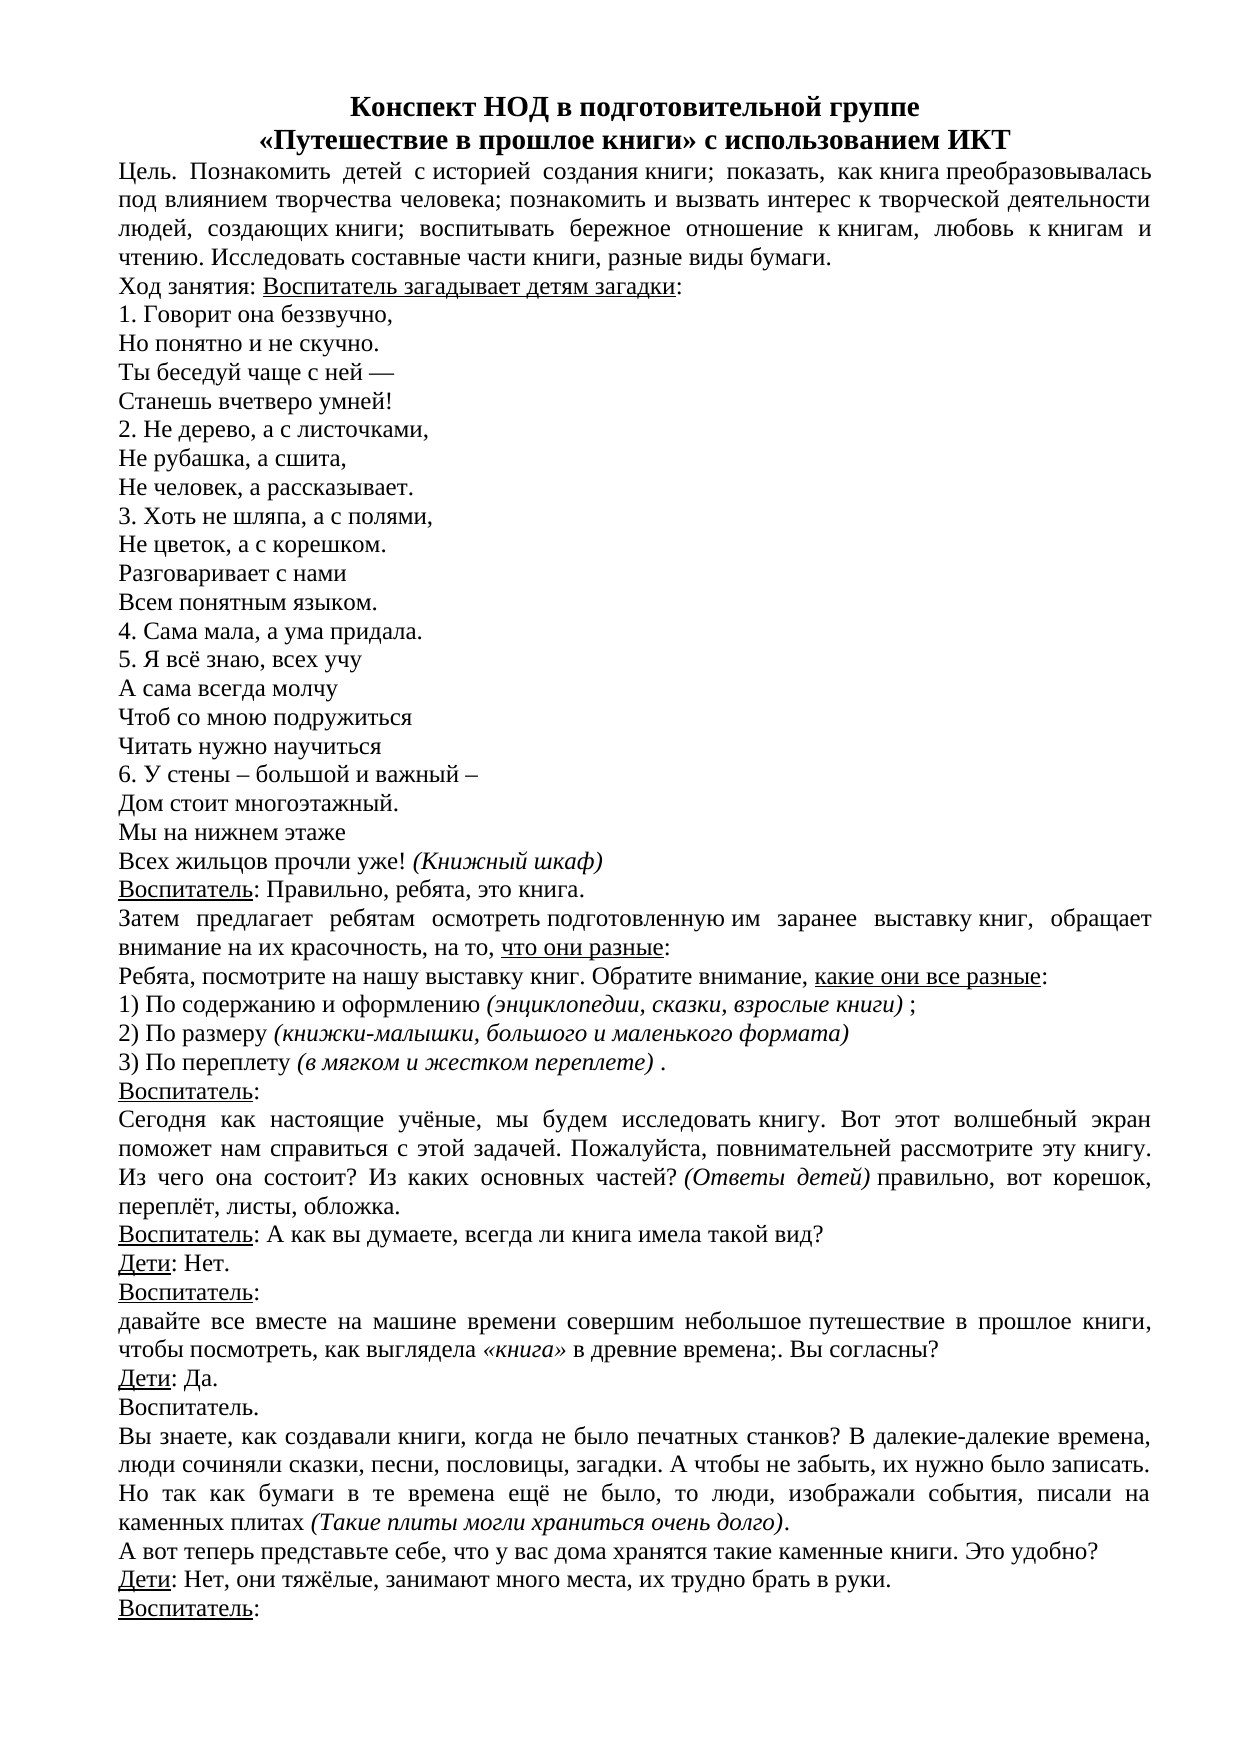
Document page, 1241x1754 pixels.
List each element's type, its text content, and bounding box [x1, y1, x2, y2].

text Ребята, посмотрите на нашу выставку книг. Обратите внимание, какие они все разные: [118, 961, 1152, 989]
text Дети: Нет. [118, 1248, 1152, 1277]
text Но понятно и не скучно. [118, 328, 1152, 357]
text давайте все вместе на машине времени совершим небольшое путешествие в прошлое книги, чтобы посмотреть, как выглядела «книга» в древние времена;. Вы согласны? [118, 1306, 1152, 1363]
text 3. Хоть не шляпа, а с полями, [118, 501, 1152, 529]
text Воспитатель: Правильно, ребята, это книга. [118, 874, 1152, 903]
text Воспитатель: [118, 1277, 1152, 1306]
text Затем предлагает ребятам осмотреть подготовленную им заранее выставку книг, обращает внимание на их красочность, на то, что они разные: [118, 903, 1152, 961]
text Читать нужно научиться [118, 731, 1152, 759]
text Не рубашка, а сшита, [118, 443, 1152, 472]
text Конспект НОД в подготовительной группе [118, 89, 1152, 122]
text А сама всегда молчу [118, 673, 1152, 702]
text Чтоб со мною подружиться [118, 702, 1152, 731]
text Всем понятным языком. [118, 587, 1152, 616]
text «Путешествие в прошлое книги» с использованием ИКТ [118, 122, 1152, 156]
text 6. У стены – большой и важный – [118, 759, 1152, 788]
text Не цветок, а с корешком. [118, 529, 1152, 558]
text 1) По содержанию и оформлению (энциклопедии, сказки, взрослые книги) ; [118, 989, 1152, 1018]
text А вот теперь представьте себе, что у вас дома хранятся такие каменные книги. Это удобно? [118, 1536, 1152, 1564]
text Станешь вчетверо умней! [118, 386, 1152, 414]
text Разговаривает с нами [118, 558, 1152, 587]
text Вы знаете, как создавали книги, когда не было печатных станков? В далекие-далекие времена, люди сочиняли сказки, песни, пословицы, загадки. А чтобы не забыть, их нужно было записать. Но так как бумаги в те времена ещё не было, то люди, изображали события, писали на каменных плитах (Такие плиты могли храниться очень долго). [118, 1421, 1152, 1536]
text Дети: Нет, они тяжёлые, занимают много места, их трудно брать в руки. [118, 1564, 1152, 1593]
text Воспитатель: А как вы думаете, всегда ли книга имела такой вид? [118, 1219, 1152, 1248]
text Дом стоит многоэтажный. [118, 788, 1152, 817]
text Сегодня как настоящие учёные, мы будем исследовать книгу. Вот этот волшебный экран поможет нам справиться с этой задачей. Пожалуйста, повнимательней рассмотрите эту книгу. Из чего она состоит? Из каких основных частей? (Ответы детей) правильно, вот корешок, переплёт, листы, обложка. [118, 1104, 1152, 1219]
text 1. Говорит она беззвучно, [118, 299, 1152, 328]
text Воспитатель: [118, 1593, 1152, 1622]
text Воспитатель: [118, 1076, 1152, 1104]
text Дети: Да. [118, 1363, 1152, 1392]
text Мы на нижнем этаже [118, 817, 1152, 846]
text 4. Сама мала, а ума придала. [118, 616, 1152, 644]
text 2) По размеру (книжки-малышки, большого и маленького формата) [118, 1018, 1152, 1047]
text Цель. Познакомить детей с историей создания книги; показать, как книга преобразовывалась под влиянием творчества человека; познакомить и вызвать интерес к творческой деятельности людей, создающих книги; воспитывать бережное отношение к книгам, любовь к книгам и чтению. Исследовать составные части книги, разные виды бумаги. [118, 156, 1152, 271]
text Всех жильцов прочли уже! (Книжный шкаф) [118, 846, 1152, 874]
text Воспитатель. [118, 1392, 1152, 1421]
text 5. Я всё знаю, всех учу [118, 644, 1152, 673]
text Ход занятия: Воспитатель загадывает детям загадки: [118, 271, 1152, 299]
text Ты беседуй чаще с ней — [118, 357, 1152, 386]
text Не человек, а рассказывает. [118, 472, 1152, 501]
text 3) По переплету (в мягком и жестком переплете) . [118, 1047, 1152, 1076]
text 2. Не дерево, а с листочками, [118, 414, 1152, 443]
